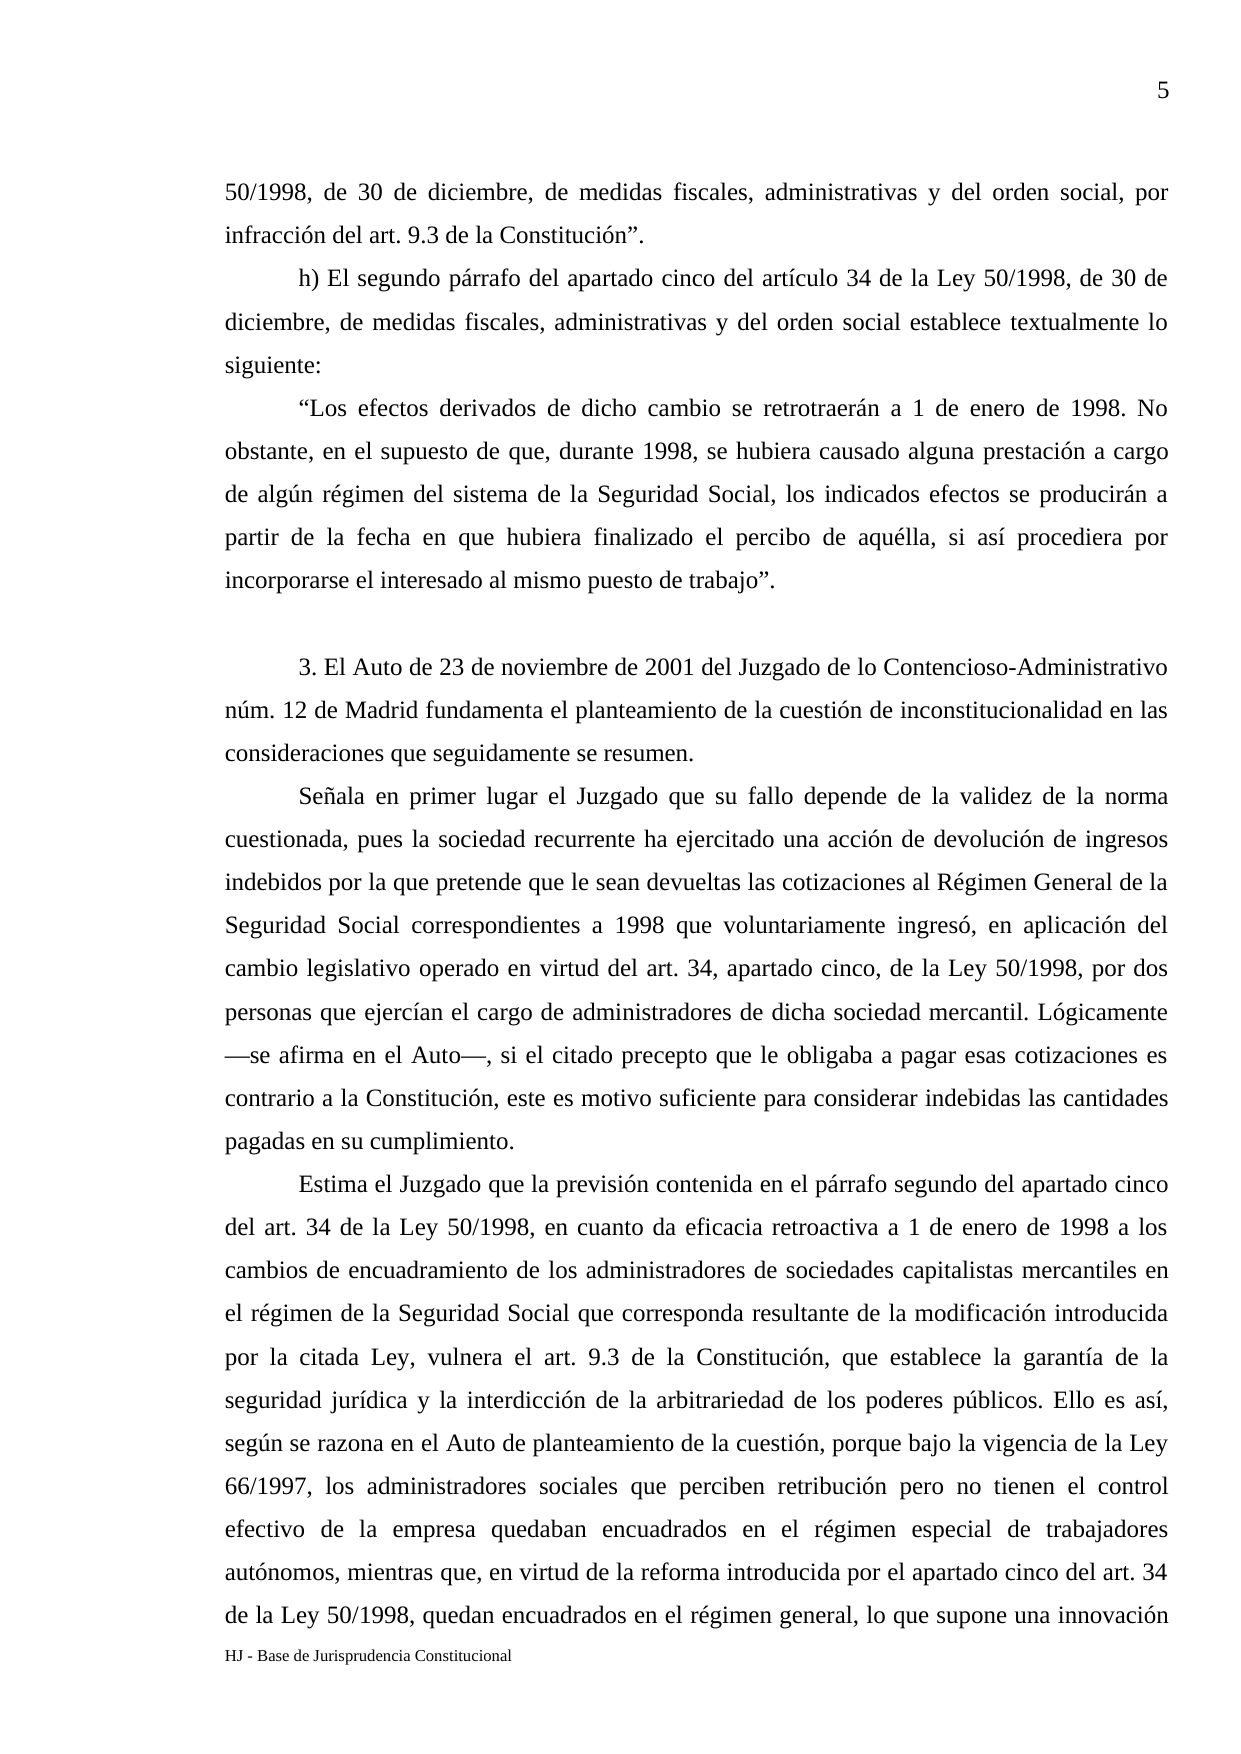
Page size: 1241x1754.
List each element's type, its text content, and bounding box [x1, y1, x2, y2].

text h) El segundo párrafo del apartado cinco del artículo 34 de la Ley 50/1998, de 30 de diciembre, de medidas fiscales, administrativas y del orden social establece textualmente lo siguiente: [224, 263, 1169, 378]
text “Los efectos derivados de dicho cambio se retrotraerán a 1 de enero de 1998. No obstante, en el supuesto de que, durante 1998, se hubiera causado alguna prestación a cargo de algún régimen del sistema de la Seguridad Social, los indicados efectos se producirán a partir de la fecha en que hubiera finalizado el percibo de aquélla, si así procediera por incorporarse el interesado al mismo puesto de trabajo”. [224, 393, 1169, 594]
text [224, 1169, 1169, 1629]
text 3. El Auto de 23 de noviembre de 2001 del Juzgado de lo Contencioso-Administrativo núm. 12 de Madrid fundamenta el planteamiento de la cuestión de inconstitucionalidad en las consideraciones que seguidamente se resumen. [224, 652, 1169, 767]
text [224, 177, 1169, 249]
text Señala en primer lugar el Juzgado que su fallo depende de la validez de la norma cuestionada, pues la sociedad recurrente ha ejercitado una acción de devolución de ingresos indebidos por la que pretende que le sean devueltas las cotizaciones al Régimen General de la Seguridad Social correspondientes a 1998 que voluntariamente ingresó, en aplicación del cambio legislativo operado en virtud del art. 34, apartado cinco, de la Ley 50/1998, por dos personas que ejercían el cargo de administradores de dicha sociedad mercantil. Lógicamente —se afirma en el Auto—, si el citado precepto que le obligaba a pagar esas cotizaciones es contrario a la Constitución, este es motivo suficiente para considerar indebidas las cantidades pagadas en su cumplimiento. [224, 781, 1169, 1155]
